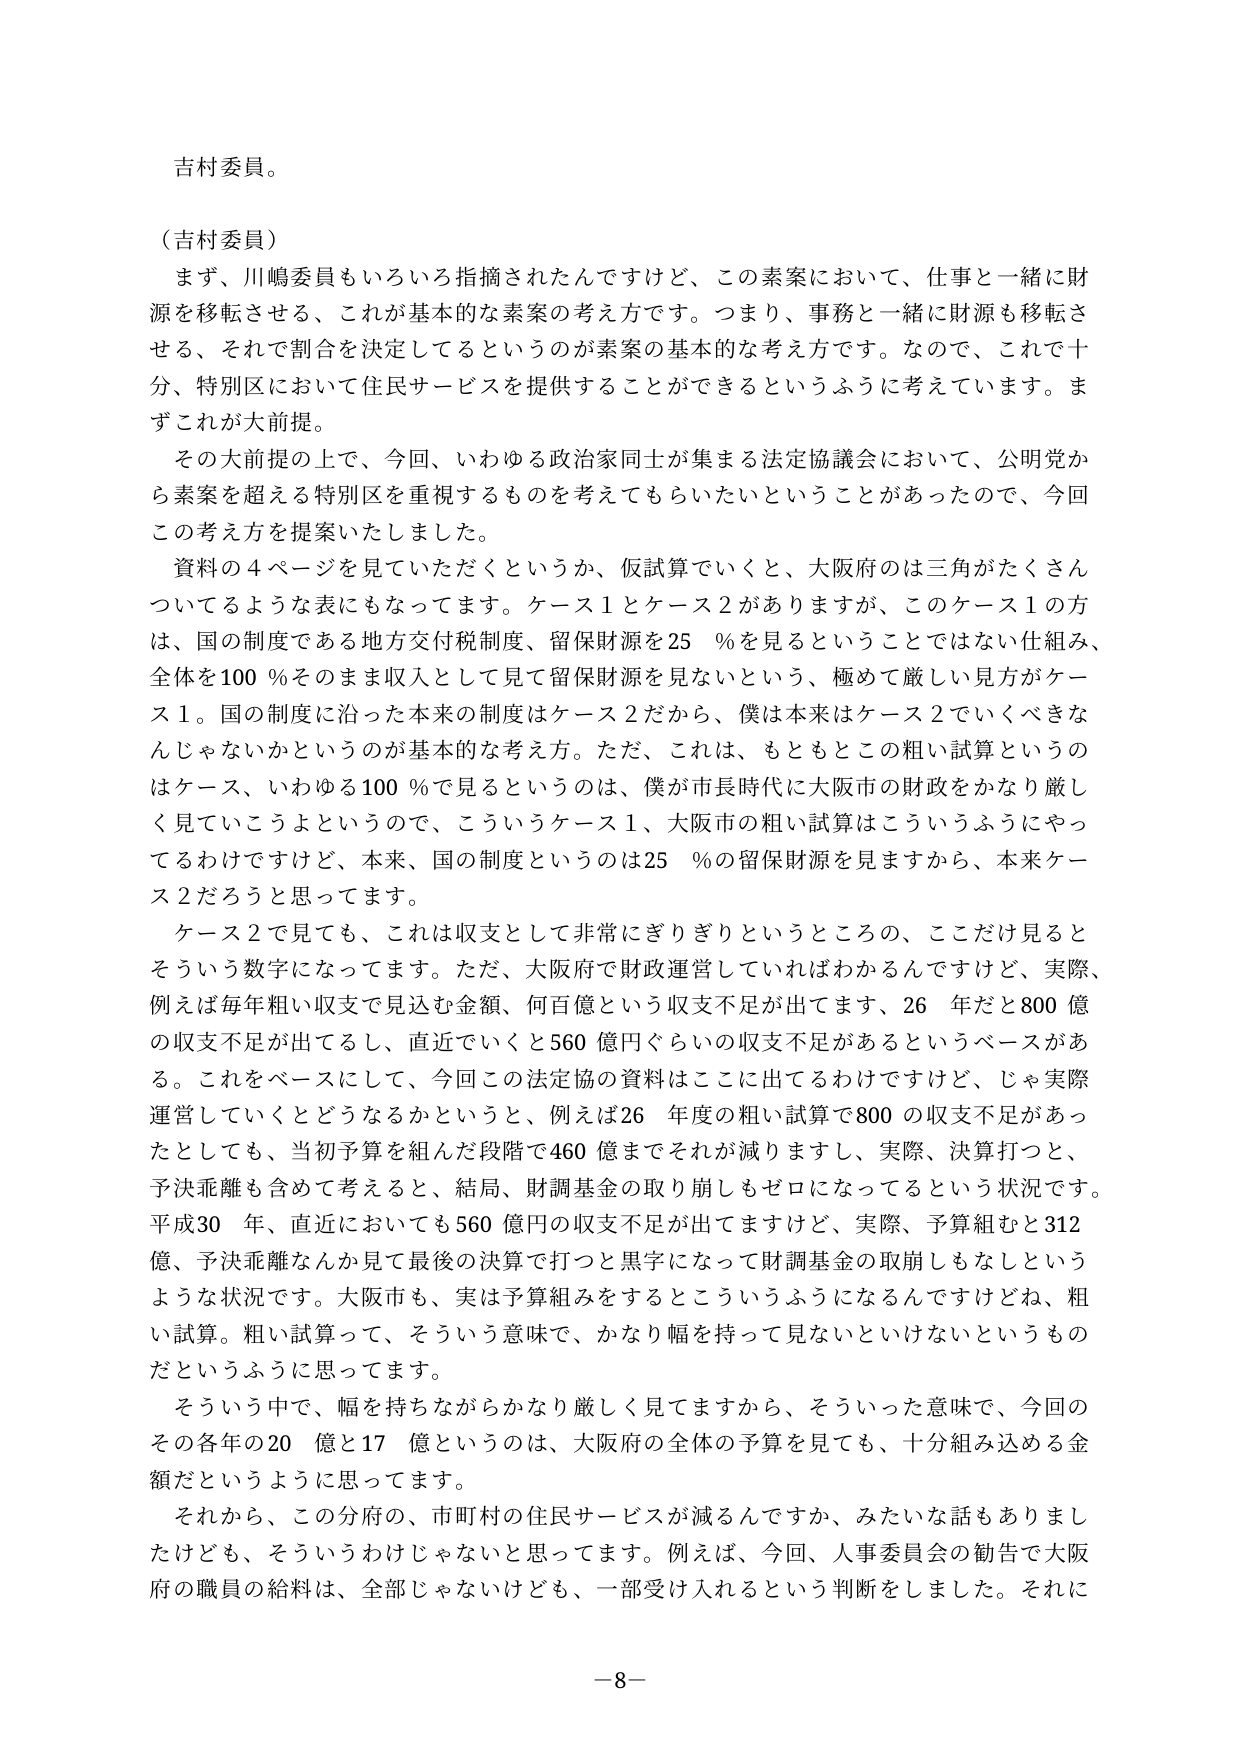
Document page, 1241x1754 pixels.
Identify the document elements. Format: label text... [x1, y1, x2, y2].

text まず、川嶋委員もいろいろ指摘されたんですけど、この素案において、仕事と一緒に財源を移転させる、これが基本的な素案の考え方です。つまり、事務と一緒に財源も移転させる、それで割合を決定してるというのが素案の基本的な考え方です。なので、これで十分、特別区において住民サービスを提供することができるというふうに考えています。まずこれが大前提。 [149, 257, 1091, 439]
text 吉村委員。 [149, 148, 1091, 184]
text （吉村委員） [149, 221, 1091, 257]
text ケース２で見ても、これは収支として非常にぎりぎりというところの、ここだけ見るとそういう数字になってます。ただ、大阪府で財政運営していればわかるんですけど、実際、例えば毎年粗い収支で見込む金額、何百億という収支不足が出てます、26年だと800億の収支不足が出てるし、直近でいくと560億円ぐらいの収支不足があるというベースがある。これをベースにして、今回この法定協の資料はここに出てるわけですけど、じゃ実際運営していくとどうなるかというと、例えば26年度の粗い試算で800の収支不足があったとしても、当初予算を組んだ段階で460億までそれが減りますし、実際、決算打つと、予決乖離も含めて考えると、結局、財調基金の取り崩しもゼロになってるという状況です。平成30年、直近においても560億円の収支不足が出てますけど、実際、予算組むと312億、予決乖離なんか見て最後の決算で打つと黒字になって財調基金の取崩しもなしというような状況です。大阪市も、実は予算組みをするとこういうふうになるんですけどね、粗い試算。粗い試算って、そういう意味で、かなり幅を持って見ないといけないというものだというふうに思ってます。 [149, 913, 1091, 1387]
text そういう中で、幅を持ちながらかなり厳しく見てますから、そういった意味で、今回のその各年の20億と17億というのは、大阪府の全体の予算を見ても、十分組み込める金額だというように思ってます。 [149, 1387, 1091, 1497]
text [149, 1497, 1091, 1606]
text その大前提の上で、今回、いわゆる政治家同士が集まる法定協議会において、公明党から素案を超える特別区を重視するものを考えてもらいたいということがあったので、今回この考え方を提案いたしました。 [149, 439, 1091, 549]
text 資料の４ページを見ていただくというか、仮試算でいくと、大阪府のは三角がたくさんついてるような表にもなってます。ケース１とケース２がありますが、このケース１の方は、国の制度である地方交付税制度、留保財源を25％を見るということではない仕組み、全体を100％そのまま収入として見て留保財源を見ないという、極めて厳しい見方がケース１。国の制度に沿った本来の制度はケース２だから、僕は本来はケース２でいくべきなんじゃないかというのが基本的な考え方。ただ、これは、もともとこの粗い試算というのはケース、いわゆる100％で見るというのは、僕が市長時代に大阪市の財政をかなり厳しく見ていこうよというので、こういうケース１、大阪市の粗い試算はこういうふうにやってるわけですけど、本来、国の制度というのは25％の留保財源を見ますから、本来ケース２だろうと思ってます。 [149, 549, 1091, 913]
